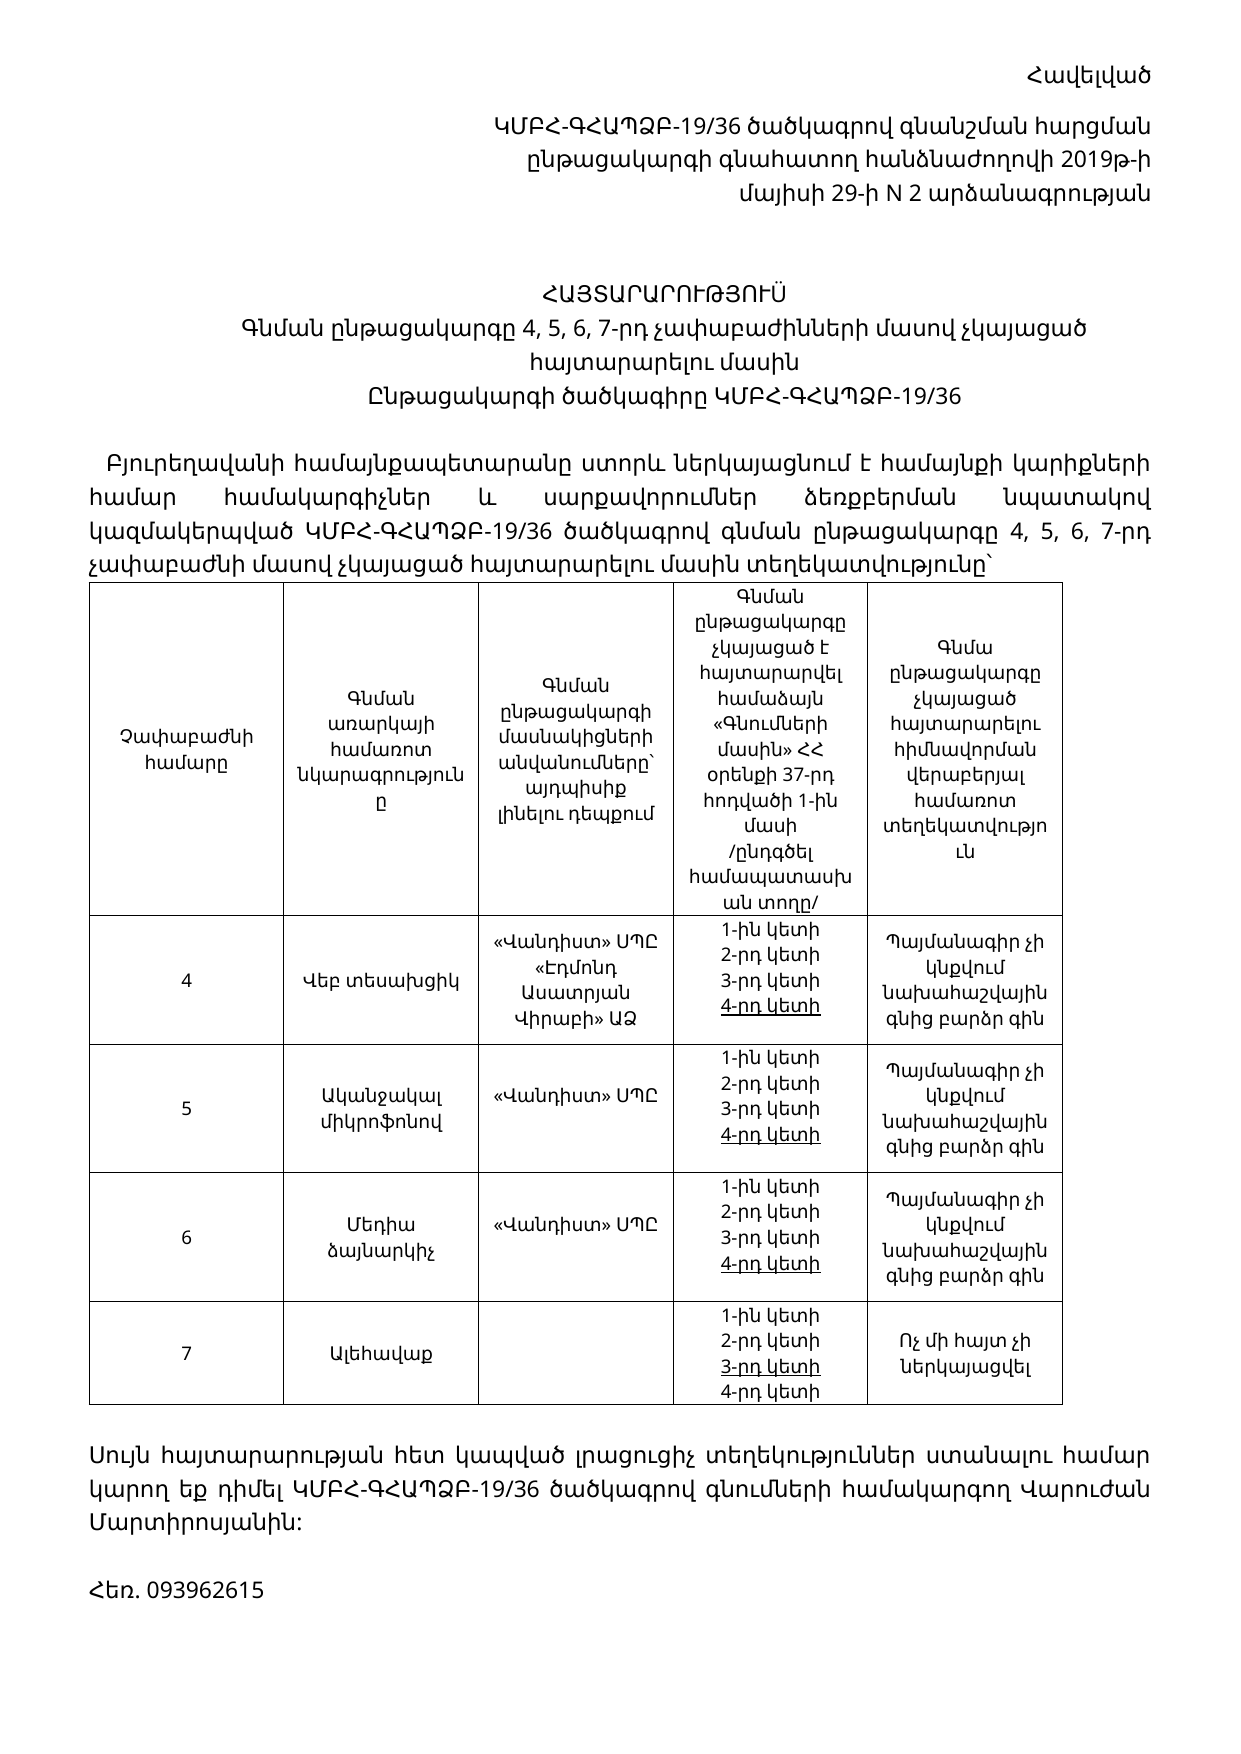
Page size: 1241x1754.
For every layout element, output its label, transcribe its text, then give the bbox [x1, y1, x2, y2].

table_header Գնմա ընթացակարգը չկայացած հայտարարելու հիմնավորման վերաբերյալ համառոտ տեղեկատվություն [868, 583, 1062, 915]
table_cell 1-ին կետի 2-րդ կետի 3-րդ կետի 4-րդ կետի [674, 916, 867, 1043]
table_cell 1-ին կետի 2-րդ կետի 3-րդ կետի 4-րդ կետի [674, 1302, 867, 1404]
text հայտարարելու մասին [177, 346, 1152, 377]
text Հավելված [177, 59, 1152, 90]
table_cell 1-ին կետի 2-րդ կետի 3-րդ կետի 4-րդ կետի [674, 1173, 867, 1301]
text ընթացակարգի գնահատող հանձնաժողովի 2019թ-ի [177, 143, 1152, 174]
text Գնման ընթացակարգը 4, 5, 6, 7-րդ չափաբաժինների մասով չկայացած [177, 312, 1152, 343]
table_cell 1-ին կետի 2-րդ կետի 3-րդ կետի 4-րդ կետի [674, 1045, 867, 1172]
table_cell Վեբ տեսախցիկ [284, 916, 478, 1043]
table_cell Պայմանագիր չի կնքվում նախահաշվային գնից բարձր գին [868, 916, 1062, 1043]
table_cell Ոչ մի հայտ չի ներկայացվել [868, 1302, 1062, 1404]
text Հեռ. 093962615 [88, 1574, 1152, 1605]
text Սույն հայտարարության հետ կապված լրացուցիչ տեղեկություններ ստանալու համար կարող եք դիմել ԿՄԲՀ-ԳՀԱՊՁԲ-19/36 ծածկագրով գնումների համակարգող Վարուժան Մարտիրոսյանին: [88, 1439, 1152, 1537]
table_cell «Վանդիստ» ՍՊԸ [479, 1045, 673, 1172]
table_cell Ականջակալ միկրոֆոնով [284, 1045, 478, 1172]
table_cell Պայմանագիր չի կնքվում նախահաշվային գնից բարձր գին [868, 1045, 1062, 1172]
text Բյուրեղավանի համայնքապետարանը ստորև ներկայացնում է համայնքի կարիքների համար համակարգիչներ և սարքավորումներ ձեռքբերման նպատակով կազմակերպված ԿՄԲՀ-ԳՀԱՊՁԲ-19/36 ծածկագրով գնման ընթացակարգը 4, 5, 6, 7-րդ չափաբաժնի մասով չկայացած հայտարարելու մասին տեղեկատվությունը՝ [88, 447, 1152, 579]
table_cell Պայմանագիր չի կնքվում նախահաշվային գնից բարձր գին [868, 1173, 1062, 1301]
table_header Գնման ընթացակարգը չկայացած է հայտարարվել համաձայն «Գնումների մասին» ՀՀ օրենքի 37-րդ հոդվածի 1-ին մասի /ընդգծել համապատասխան տողը/ [674, 583, 867, 915]
text ԿՄԲՀ-ԳՀԱՊՁԲ-19/36 ծածկագրով գնանշման հարցման [177, 109, 1152, 141]
table_header Գնման առարկայի համառոտ նկարագրությունը [284, 583, 478, 915]
table_header Չափաբաժնի համարը [90, 583, 283, 915]
table_cell 7 [90, 1302, 283, 1404]
table_cell Մեդիա ձայնարկիչ [284, 1173, 478, 1301]
text ՀԱՅՏԱՐԱՐՈՒԹՅՈՒÜ [177, 278, 1152, 309]
table_cell Ալեհավաք [284, 1302, 478, 1404]
table_cell «Վանդիստ» ՍՊԸ [479, 1173, 673, 1301]
text Ընթացակարգի ծածկագիրը ԿՄԲՀ-ԳՀԱՊՁԲ-19/36 [177, 379, 1152, 411]
table_header Գնման ընթացակարգի մասնակիցների անվանումները՝ այդպիսիք լինելու դեպքում [479, 583, 673, 915]
table_cell 4 [90, 916, 283, 1043]
table_cell «Վանդիստ» ՍՊԸ «Էդմոնդ Ասատրյան Վիրաբի» ԱՁ [479, 916, 673, 1043]
table_cell 5 [90, 1045, 283, 1172]
text մայիսի 29-ի N 2 արձանագրության [177, 177, 1152, 208]
table_cell 6 [90, 1173, 283, 1301]
table_cell [479, 1302, 673, 1404]
